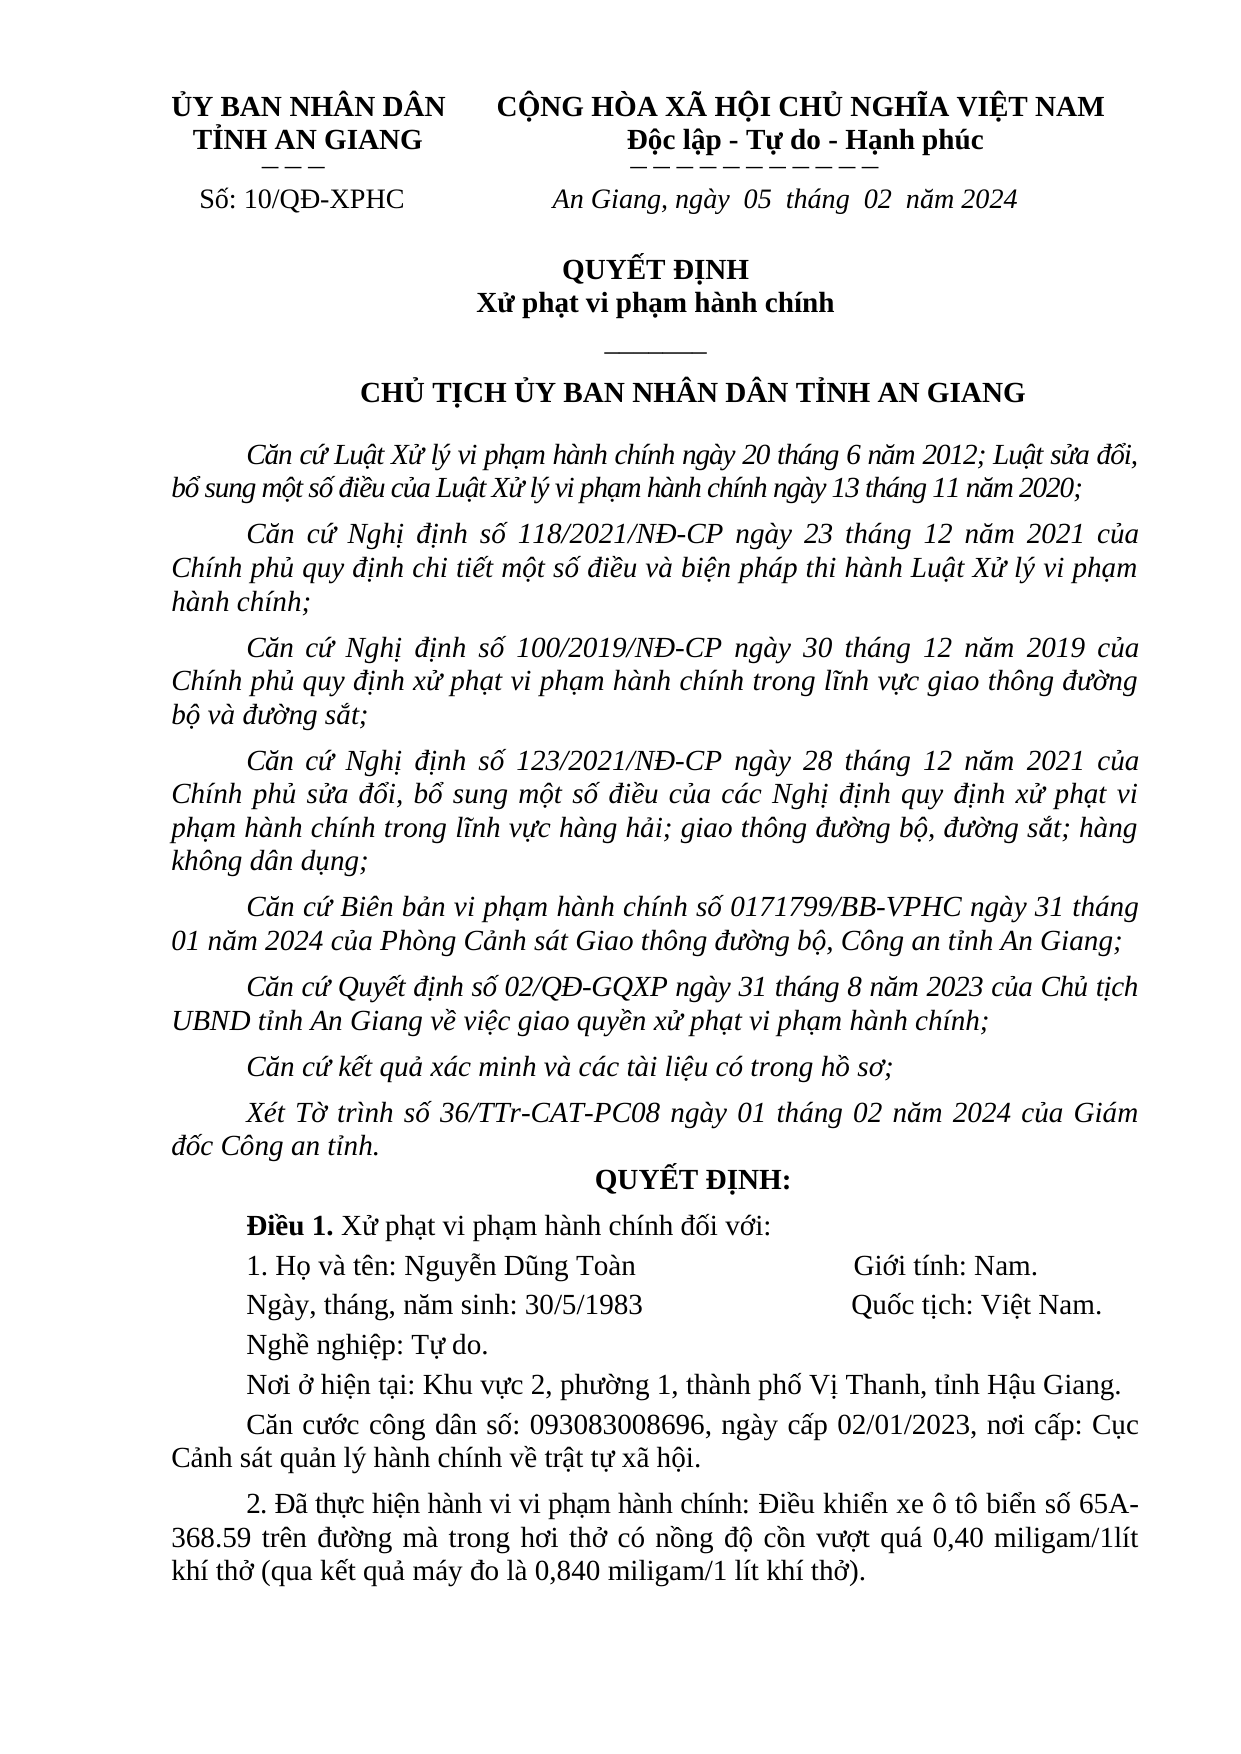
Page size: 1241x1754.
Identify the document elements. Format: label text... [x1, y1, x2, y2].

text Căn cứ Quyết định số 02/QĐ-GQXP ngày 31 tháng 8 năm 2023 của Chủ tịch UBND tỉnh An Giang về việc giao quyền xử phạt vi phạm hành chính; [171, 969, 1140, 1036]
text Xét Tờ trình số 36/TTr-CAT-PC08 ngày 01 tháng 02 năm 2024 của Giám đốc Công an tỉnh. [171, 1095, 1140, 1162]
text Căn cứ Biên bản vi phạm hành chính số 0171799/BB-VPHC ngày 31 tháng 01 năm 2024 của Phòng Cảnh sát Giao thông đường bộ, Công an tỉnh An Giang; [171, 889, 1140, 957]
text Số: 10/QĐ-XPHC An Giang, ngày 05 tháng 02 năm 2024 [171, 182, 1140, 215]
text Căn cứ Nghị định số 100/2019/NĐ-CP ngày 30 tháng 12 năm 2019 của Chính phủ quy định xử phạt vi phạm hành chính trong lĩnh vực giao thông đường bộ và đường sắt; [171, 630, 1140, 730]
text 1. Họ và tên: Nguyễn Dũng Toàn Giới tính: Nam. [246, 1248, 1140, 1281]
subtitle Xử phạt vi phạm hành chính [171, 285, 1140, 319]
text CHỦ TỊCH ỦY BAN NHÂN DÂN TỈNH AN GIANG [171, 375, 1140, 408]
text Căn cước công dân số: 093083008696, ngày cấp 02/01/2023, nơi cấp: Cục Cảnh sát quản lý hành chính về trật tự xã hội. [171, 1407, 1140, 1474]
text Nơi ở hiện tại: Khu vực 2, phường 1, thành phố Vị Thanh, tỉnh Hậu Giang. [171, 1367, 1140, 1401]
text Điều 1. Xử phạt vi phạm hành chính đối với: [171, 1208, 1140, 1241]
text Căn cứ Nghị định số 118/2021/NĐ-CP ngày 23 tháng 12 năm 2021 của Chính phủ quy định chi tiết một số điều và biện pháp thi hành Luật Xử lý vi phạm hành chính; [171, 517, 1140, 617]
text Căn cứ Nghị định số 123/2021/NĐ-CP ngày 28 tháng 12 năm 2021 của Chính phủ sửa đổi, bổ sung một số điều của các Nghị định quy định xử phạt vi phạm hành chính trong lĩnh vực hàng hải; giao thông đường bộ, đường sắt; hàng không dân dụng; [171, 743, 1140, 877]
subtitle QUYẾT ĐỊNH: [171, 1162, 1140, 1195]
text TỈNH AN GIANG Độc lập - Tự do - Hạnh phúc [156, 122, 1140, 156]
text Căn cứ Luật Xử lý vi phạm hành chính ngày 20 tháng 6 năm 2012; Luật sửa đổi, bổ sung một số điều của Luật Xử lý vi phạm hành chính ngày 13 tháng 11 năm 2020; [171, 437, 1140, 504]
text _______ [171, 323, 1140, 357]
text Nghề nghiệp: Tự do. [171, 1327, 1140, 1361]
text ỦY BAN NHÂN DÂN CỘNG HÒA XÃ HỘI CHỦ NGHĨA VIỆT NAM [171, 89, 1140, 122]
text Ngày, tháng, năm sinh: 30/5/1983 Quốc tịch: Việt Nam. [246, 1287, 1140, 1321]
text Căn cứ kết quả xác minh và các tài liệu có trong hồ sơ; [171, 1049, 1140, 1082]
subtitle QUYẾT ĐỊNH [171, 252, 1140, 285]
text 2. Đã thực hiện hành vi vi phạm hành chính: Điều khiển xe ô tô biển số 65A-368.59 trên đường mà trong hơi thở có nồng độ cồn vượt quá 0,40 miligam/1lít khí thở (qua kết quả máy đo là 0,840 miligam/1 lít khí thở). [171, 1486, 1140, 1587]
